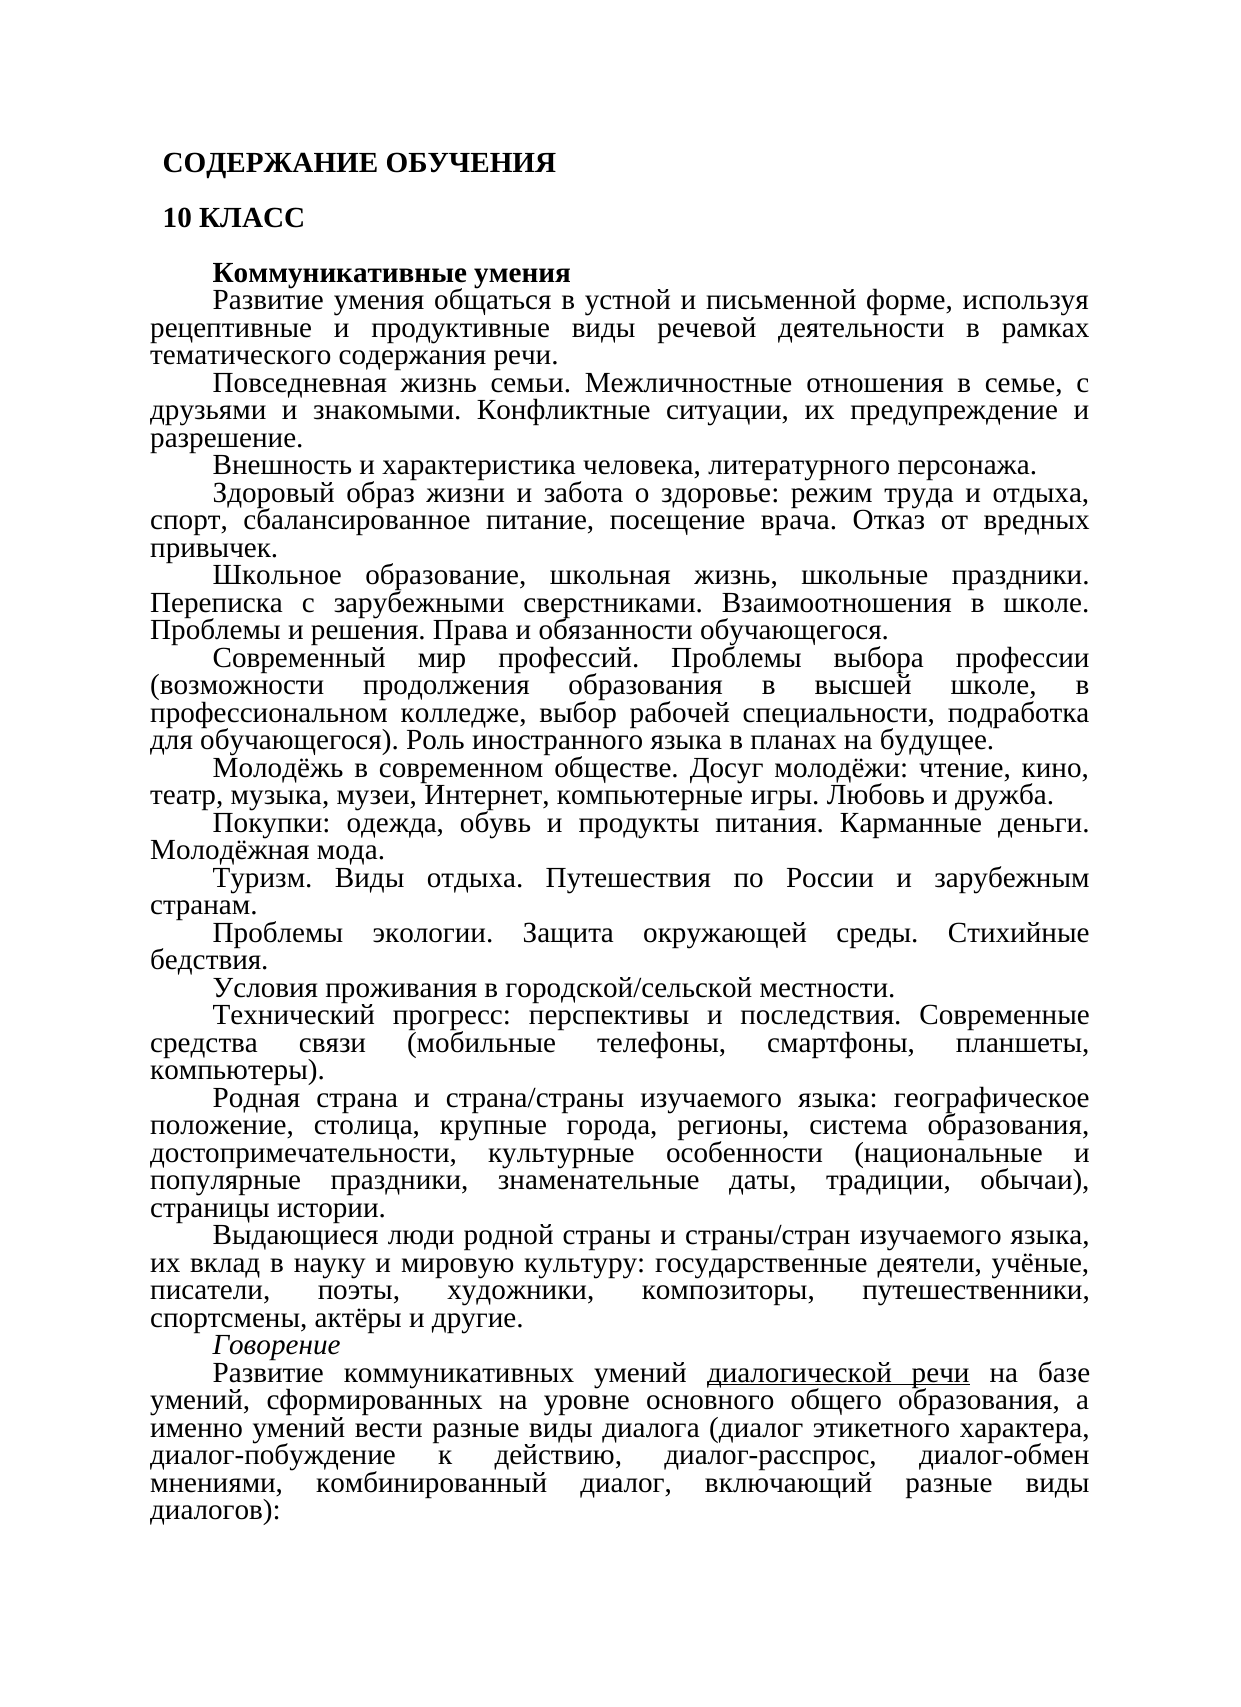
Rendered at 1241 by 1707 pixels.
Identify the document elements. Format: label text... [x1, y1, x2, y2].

text СОДЕРЖАНИЕ ОБУЧЕНИЯ [162, 150, 1090, 177]
text Покупки: одежда, обувь и продукты питания. Карманные деньги. Молодёжная мода. [150, 810, 1090, 865]
text Внешность и характеристика человека, литературного персонажа. [150, 452, 1090, 480]
text Родная страна и страна/страны изучаемого языка: географическое положение, столица, крупные города, регионы, система образования, достопримечательности, культурные особенности (национальные и популярные праздники, знаменательные даты, традиции, обычаи), страницы истории. [150, 1085, 1090, 1222]
text Молодёжь в современном обществе. Досуг молодёжи: чтение, кино, театр, музыка, музеи, Интернет, компьютерные игры. Любовь и дружба. [150, 755, 1090, 810]
text Проблемы экологии. Защита окружающей среды. Стихийные бедствия. [150, 920, 1090, 975]
text Выдающиеся люди родной страны и страны/стран изучаемого языка, их вклад в науку и мировую культуру: государственные деятели, учёные, писатели, поэты, художники, композиторы, путешественники, спортсмены, актёры и другие. [150, 1222, 1090, 1332]
text Школьное образование, школьная жизнь, школьные праздники. Переписка с зарубежными сверстниками. Взаимоотношения в школе. Проблемы и решения. Права и обязанности обучающегося. [150, 562, 1090, 645]
text Туризм. Виды отдыха. Путешествия по России и зарубежным странам. [150, 865, 1090, 920]
text Здоровый образ жизни и забота о здоровье: режим труда и отдыха, спорт, сбалансированное питание, посещение врача. Отказ от вредных привычек. [150, 480, 1090, 562]
text Говорение [150, 1332, 1090, 1360]
text Современный мир профессий. Проблемы выбора профессии (возможности продолжения образования в высшей школе, в профессиональном колледже, выбор рабочей специальности, подработка для обучающегося). Роль иностранного языка в планах на будущее. [150, 645, 1090, 755]
text Условия проживания в городской/сельской местности. [150, 975, 1090, 1002]
text 10 КЛАСС [162, 205, 1090, 232]
text Технический прогресс: перспективы и последствия. Современные средства связи (мобильные телефоны, смартфоны, планшеты, компьютеры). [150, 1002, 1090, 1085]
text Развитие умения общаться в устной и письменной форме, используя рецептивные и продуктивные виды речевой деятельности в рамках тематического содержания речи. [150, 287, 1090, 370]
text Повседневная жизнь семьи. Межличностные отношения в семье, с друзьями и знакомыми. Конфликтные ситуации, их предупреждение и разрешение. [150, 370, 1090, 452]
text Коммуникативные умения [150, 260, 1090, 287]
text Развитие коммуникативных умений диалогической речи на базе умений, сформированных на уровне основного общего образования, а именно умений вести разные виды диалога (диалог этикетного характера, диалог-побуждение к действию, диалог-расспрос, диалог-обмен мнениями, комбинированный диалог, включающий разные виды диалогов): [150, 1360, 1090, 1525]
